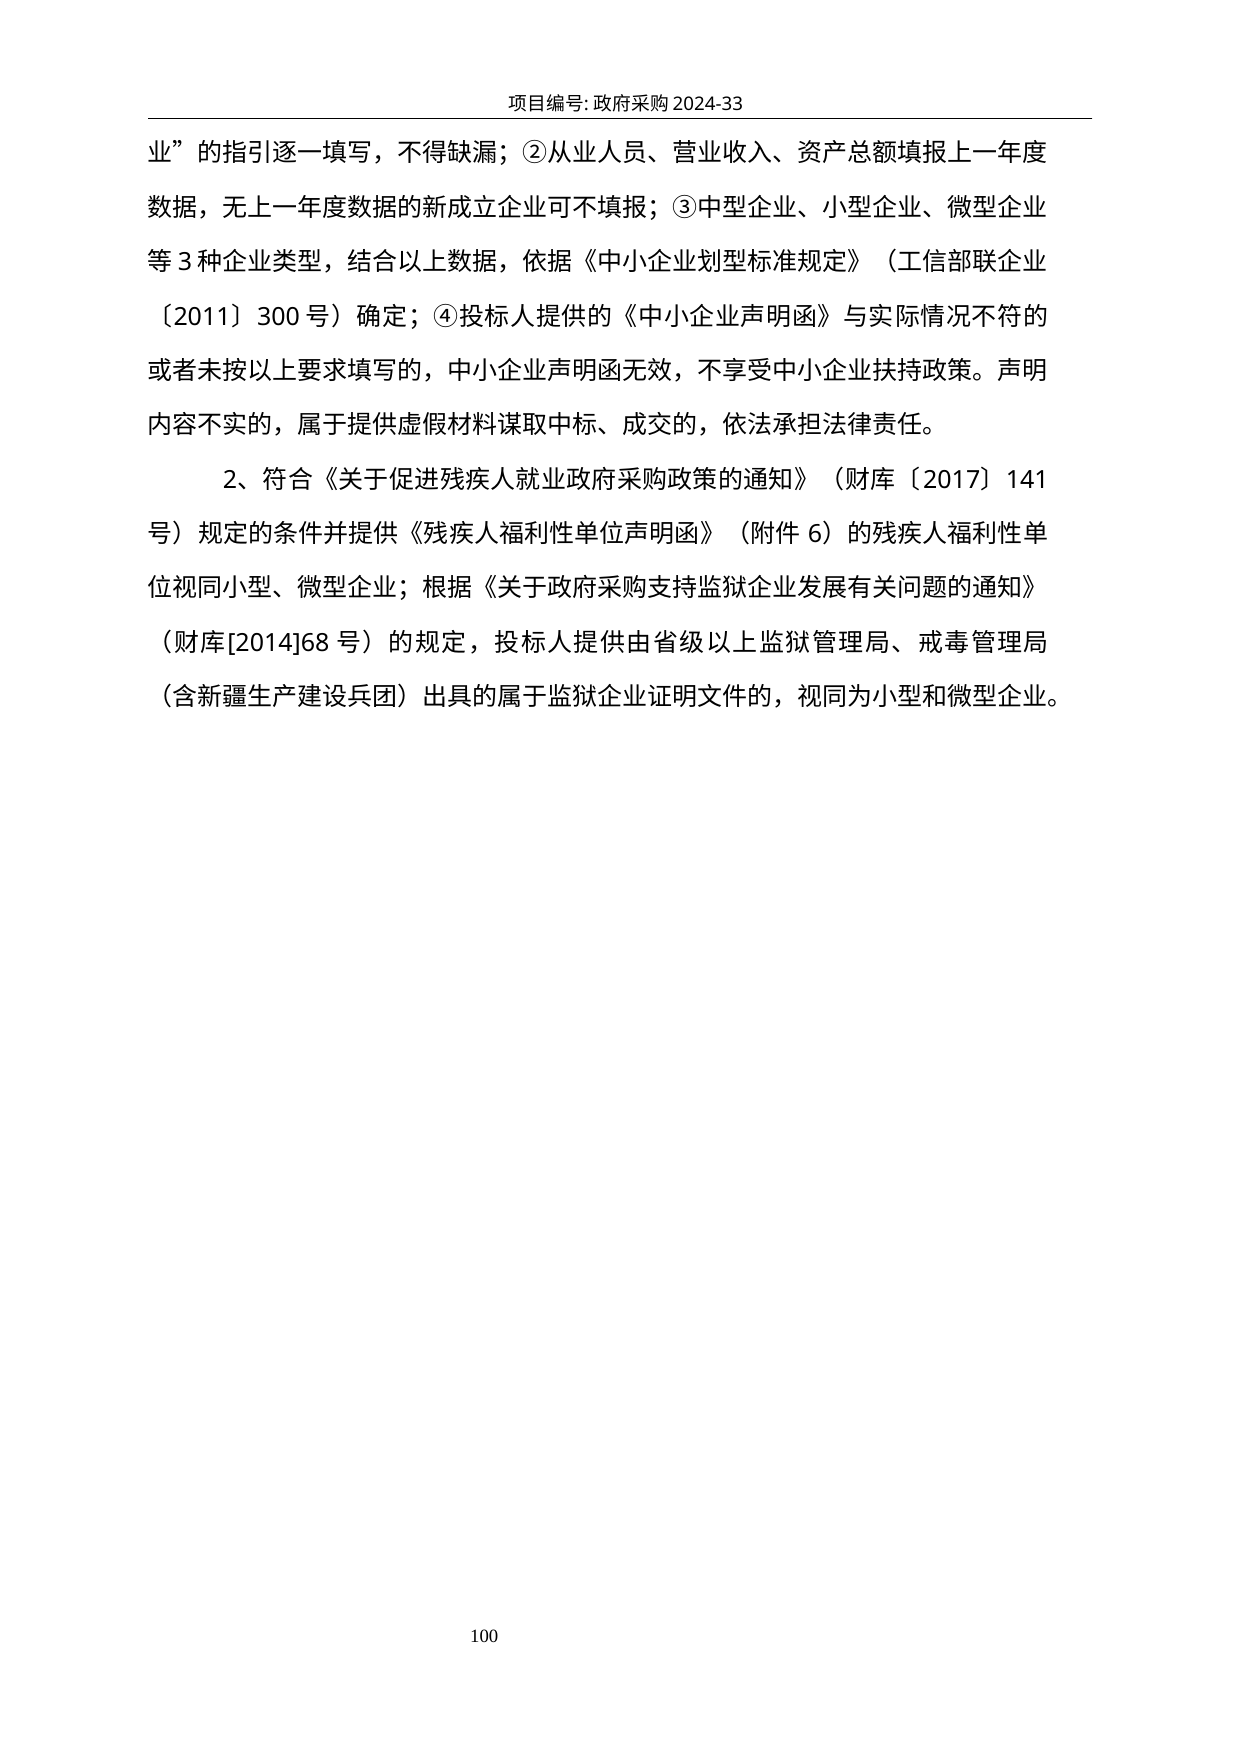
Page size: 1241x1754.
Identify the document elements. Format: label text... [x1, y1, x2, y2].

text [148, 133, 1049, 441]
text 2、符合《关于促进残疾人就业政府采购政策的通知》（财库〔2017〕141号）规定的条件并提供《残疾人福利性单位声明函》（附件6）的残疾人福利性单位视同小型、微型企业；根据《关于政府采购支持监狱企业发展有关问题的通知》（财库[2014]68号）的规定，投标人提供由省级以上监狱管理局、戒毒管理局（含新疆生产建设兵团）出具的属于监狱企业证明文件的，视同为小型和微型企业。 [148, 459, 1049, 713]
